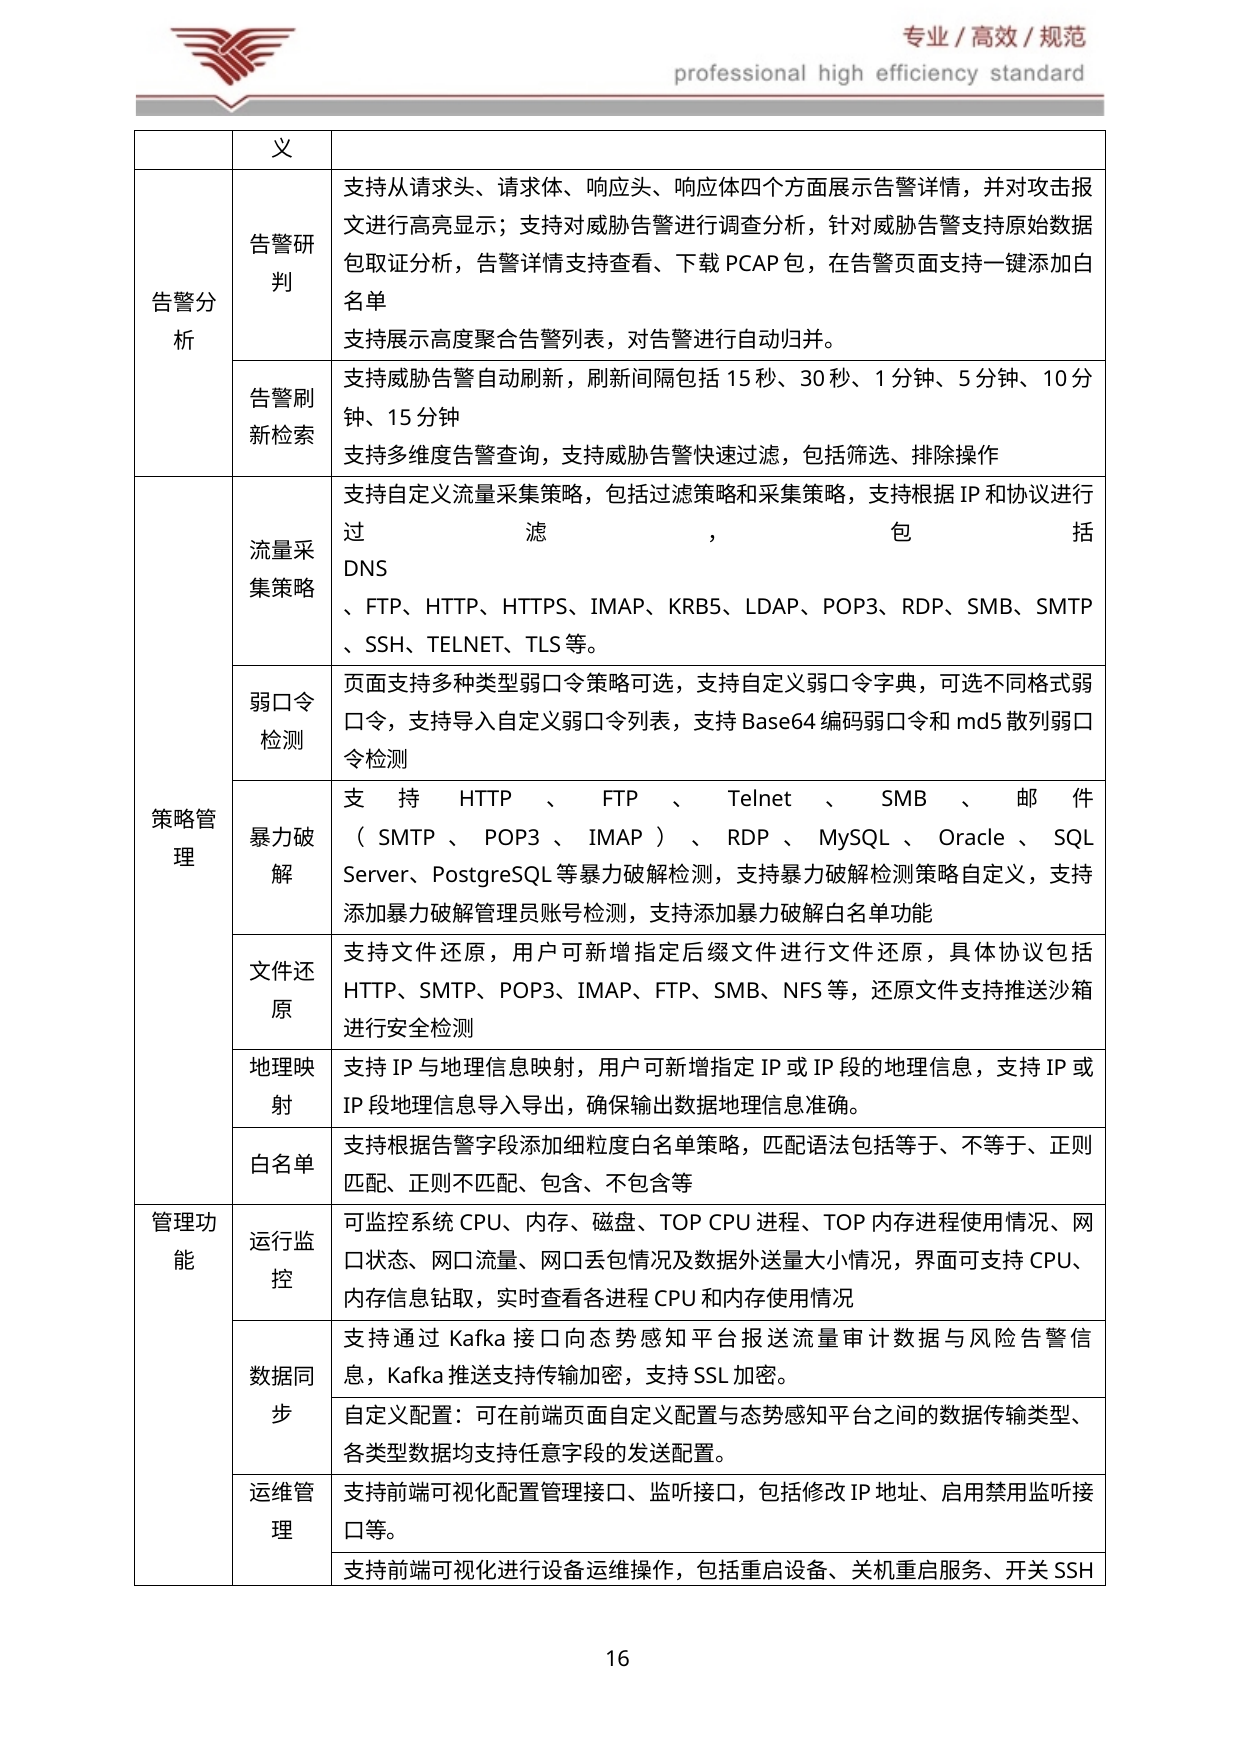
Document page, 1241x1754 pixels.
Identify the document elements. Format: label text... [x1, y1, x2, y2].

table_cell 支持通过Kafka接口向态势感知平台报送流量审计数据与风险告警信息，Kafka推送支持传输加密，支持SSL加密。 [332, 1321, 1105, 1397]
table_cell 流量采集策略 [233, 477, 331, 665]
table_cell 检测模式自定义 [233, 131, 331, 169]
table_cell 自定义配置：可在前端页面自定义配置与态势感知平台之间的数据传输类型、各类型数据均支持任意字段的发送配置。 [332, 1398, 1105, 1474]
table_cell 支持前端可视化配置管理接口、监听接口，包括修改IP地址、启用禁用监听接口等。 [332, 1475, 1105, 1552]
table_cell 告警研判 [233, 170, 331, 360]
table_cell 页面支持多种类型弱口令策略可选，支持自定义弱口令字典，可选不同格式弱口令，支持导入自定义弱口令列表，支持Base64编码弱口令和md5散列弱口令检测 [332, 666, 1105, 780]
table_cell 告警刷新检索 [233, 361, 331, 476]
table_cell 地理映射 [233, 1050, 331, 1127]
picture [135, 3, 1105, 116]
table_cell 支持IP与地理信息映射，用户可新增指定IP或IP段的地理信息，支持IP或IP段地理信息导入导出，确保输出数据地理信息准确。 [332, 1050, 1105, 1127]
table_cell 弱口令检测 [233, 666, 331, 780]
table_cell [332, 1553, 1105, 1584]
table_cell 支持威胁告警自动刷新，刷新间隔包括15秒、30秒、1分钟、5分钟、10分钟、15分钟 支持多维度告警查询，支持威胁告警快速过滤，包括筛选、排除操作 [332, 361, 1105, 476]
table_cell 可监控系统CPU、内存、磁盘、TOP CPU进程、TOP内存进程使用情况、网口状态、网口流量、网口丢包情况及数据外送量大小情况，界面可支持 CPU、内存信息钻取，实时查看各进程CPU和内存使用情况 [332, 1205, 1105, 1319]
table_cell 支持文件还原，用户可新增指定后缀文件进行文件还原，具体协议包括HTTP、SMTP、POP3、IMAP、FTP、SMB、NFS等，还原文件支持推送沙箱进行安全检测 [332, 935, 1105, 1049]
table_cell 管理功能 [135, 1205, 232, 1584]
table_cell 文件还原 [233, 935, 331, 1049]
table_cell 策略管理 [135, 477, 232, 1204]
table_cell 暴力破解 [233, 781, 331, 934]
table_cell 告警分析 [135, 170, 232, 476]
table_cell 白名单 [233, 1128, 331, 1204]
table_cell 支持从请求头、请求体、响应头、响应体四个方面展示告警详情，并对攻击报文进行高亮显示；支持对威胁告警进行调查分析，针对威胁告警支持原始数据包取证分析，告警详情支持查看、下载PCAP包，在告警页面支持一键添加白名单 支持展示高度聚合告警列表，对告警进行自动归并。 [332, 170, 1105, 360]
table_cell 支持根据告警字段添加细粒度白名单策略，匹配语法包括等于、不等于、正则匹配、正则不匹配、包含、不包含等 [332, 1128, 1105, 1204]
table_cell 运维管理 [233, 1475, 331, 1584]
table_cell 数据同步 [233, 1321, 331, 1474]
table_cell 运行监控 [233, 1205, 331, 1319]
table_cell 支持HTTP、FTP、Telnet、SMB、邮件（SMTP、POP3、IMAP）、RDP、MySQL、Oracle、SQL Server、PostgreSQL等暴力破解检测，支持暴力破解检测策略自定义，支持添加暴力破解管理员账号检测，支持添加暴力破解白名单功能 [332, 781, 1105, 934]
table_cell 支持自定义流量采集策略，包括过滤策略和采集策略，支持根据IP和协议进行过滤，包括DNS、FTP、HTTP、HTTPS、IMAP、KRB5、LDAP、POP3、RDP、SMB、SMTP、SSH、TELNET、TLS等。 [332, 477, 1105, 665]
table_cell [332, 131, 1105, 169]
